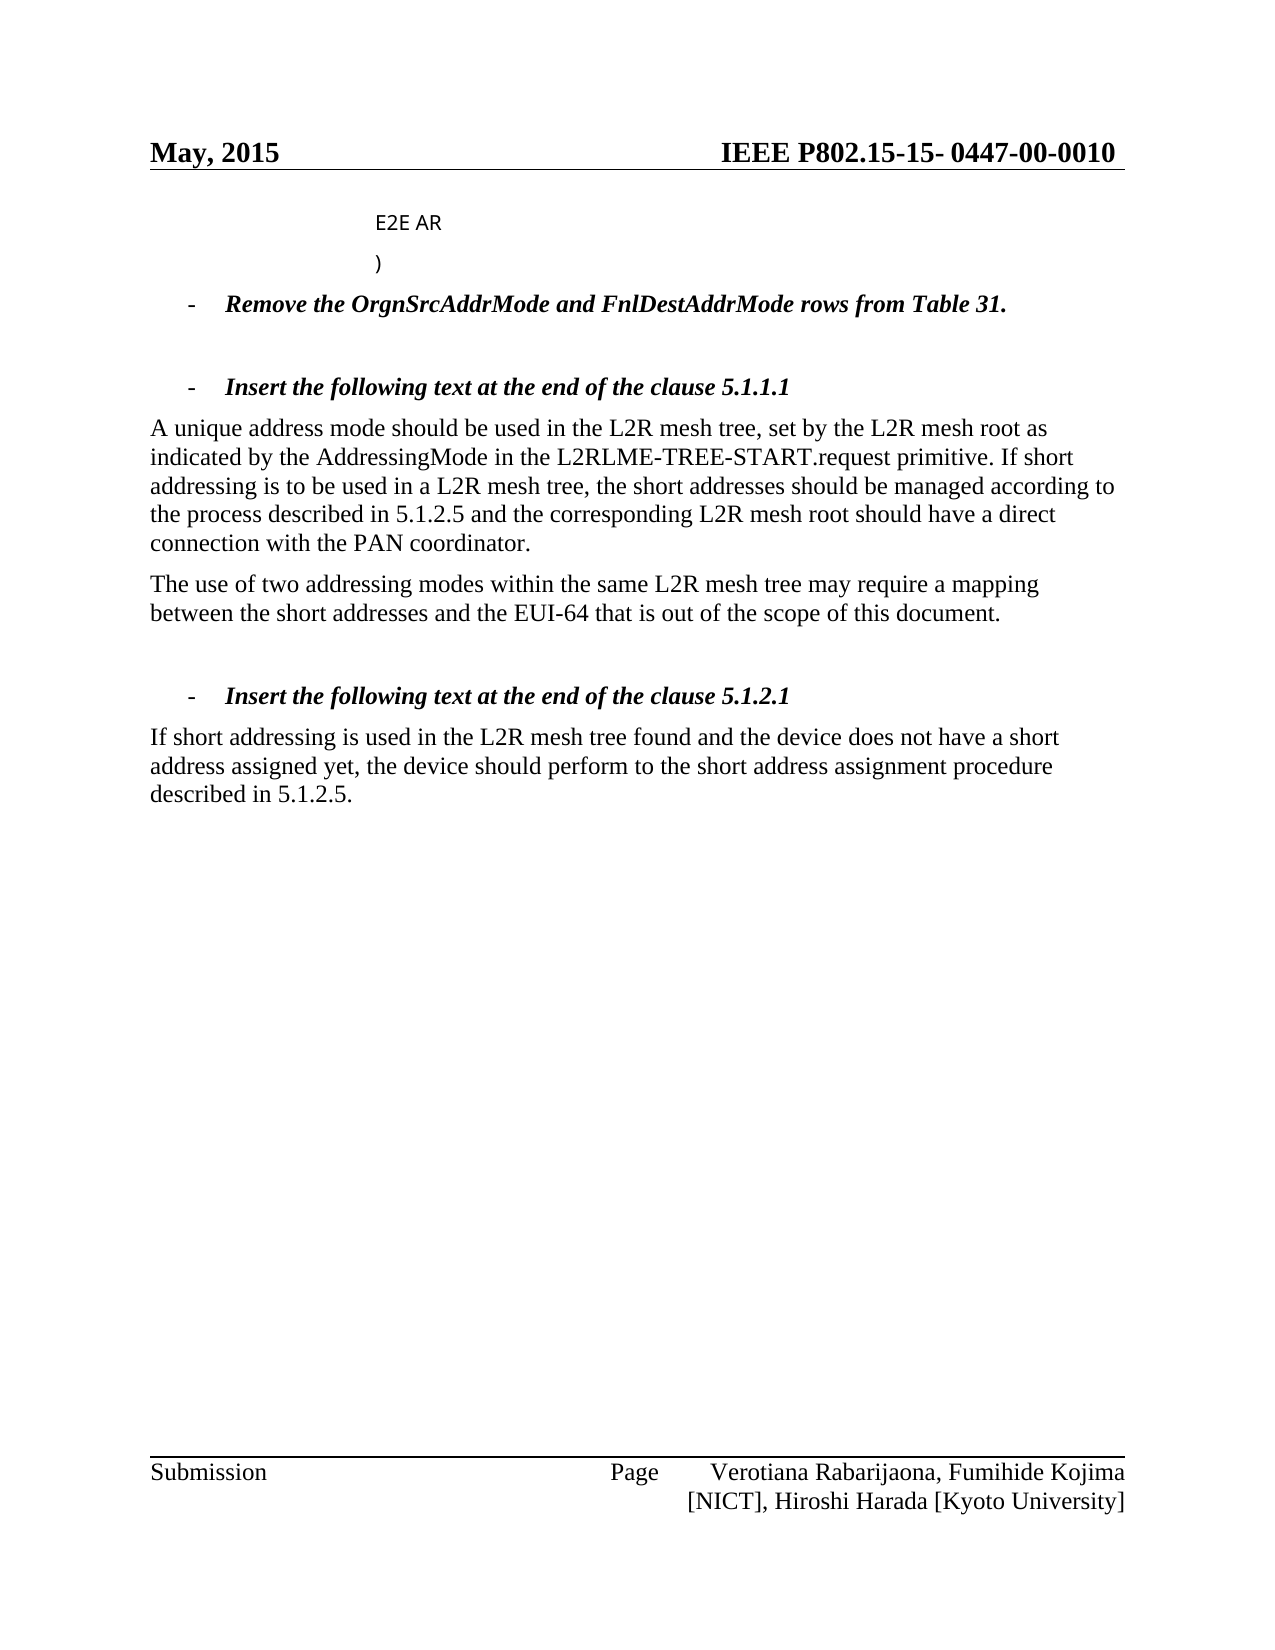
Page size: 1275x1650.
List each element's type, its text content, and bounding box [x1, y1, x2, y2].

text E2E AR [375, 208, 1125, 236]
list Remove the OrgnSrcAddrMode and FnlDestAddrMode rows from Table 31. [187, 289, 1125, 318]
text The use of two addressing modes within the same L2R mesh tree may require a mapping between the short addresses and the EUI-64 that is out of the scope of this document. [150, 569, 1125, 627]
text ) [375, 248, 1125, 277]
list Insert the following text at the end of the clause 5.1.1.1 [187, 372, 1125, 401]
list Insert the following text at the end of the clause 5.1.2.1 [187, 681, 1125, 709]
text A unique address mode should be used in the L2R mesh tree, set by the L2R mesh root as indicated by the AddressingMode in the L2RLME-TREE-START.request primitive. If short addressing is to be used in a L2R mesh tree, the short addresses should be managed according to the process described in 5.1.2.5 and the corresponding L2R mesh root should have a direct connection with the PAN coordinator. [150, 413, 1125, 557]
text If short addressing is used in the L2R mesh tree found and the device does not have a short address assigned yet, the device should perform to the short address assignment procedure described in 5.1.2.5. [150, 722, 1125, 808]
